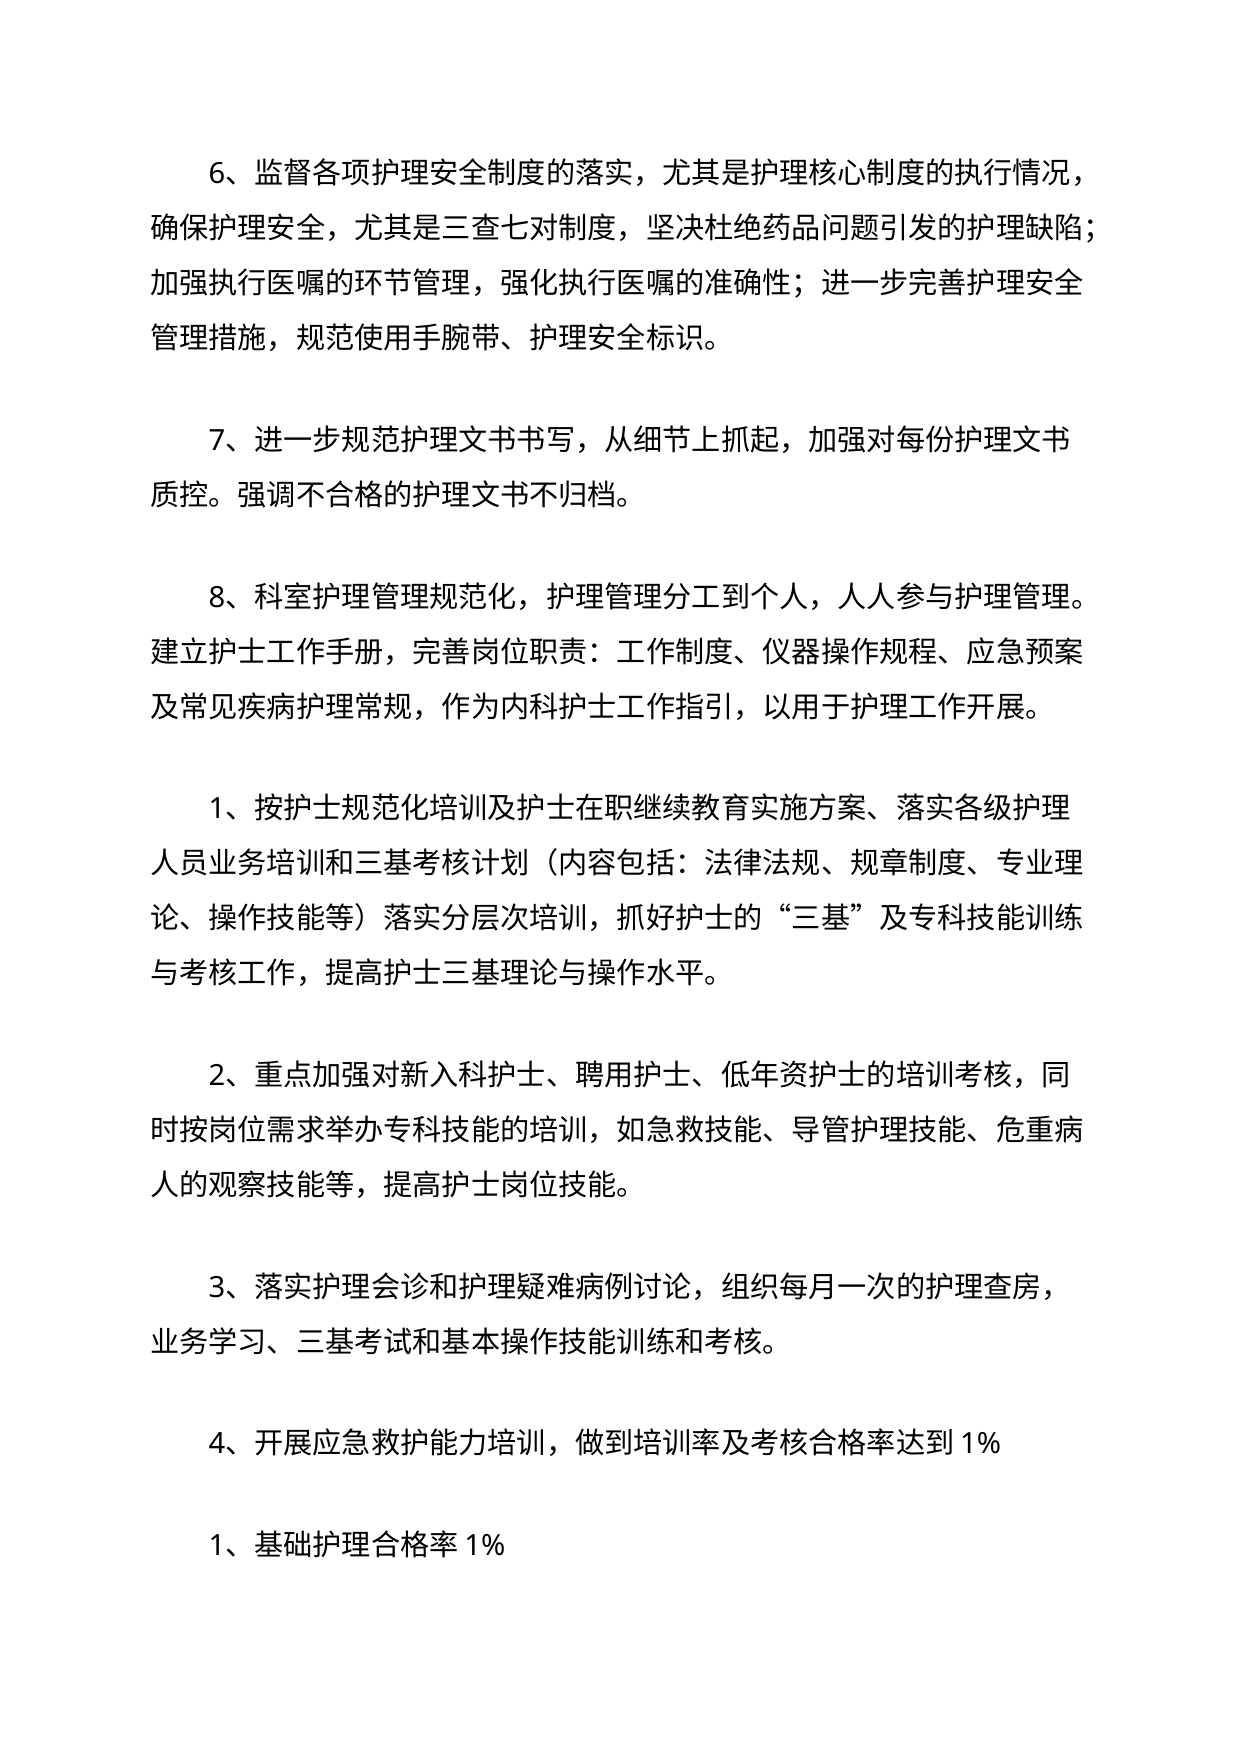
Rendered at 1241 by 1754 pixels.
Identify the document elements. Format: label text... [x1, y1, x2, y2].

text 1、基础护理合格率1% [150, 1522, 1090, 1564]
text 7、进一步规范护理文书书写，从细节上抓起，加强对每份护理文书质控。强调不合格的护理文书不归档。 [150, 417, 1090, 514]
text 1、按护士规范化培训及护士在职继续教育实施方案、落实各级护理人员业务培训和三基考核计划（内容包括：法律法规、规章制度、专业理论、操作技能等）落实分层次培训，抓好护士的“三基”及专科技能训练与考核工作，提高护士三基理论与操作水平。 [150, 785, 1090, 992]
text 6、监督各项护理安全制度的落实，尤其是护理核心制度的执行情况，确保护理安全，尤其是三查七对制度，坚决杜绝药品问题引发的护理缺陷；加强执行医嘱的环节管理，强化执行医嘱的准确性；进一步完善护理安全管理措施，规范使用手腕带、护理安全标识。 [150, 150, 1090, 357]
text 8、科室护理管理规范化，护理管理分工到个人，人人参与护理管理。建立护士工作手册，完善岗位职责：工作制度、仪器操作规程、应急预案及常见疾病护理常规，作为内科护士工作指引，以用于护理工作开展。 [150, 573, 1090, 726]
text 3、落实护理会诊和护理疑难病例讨论，组织每月一次的护理查房，业务学习、三基考试和基本操作技能训练和考核。 [150, 1263, 1090, 1361]
text 2、重点加强对新入科护士、聘用护士、低年资护士的培训考核，同时按岗位需求举办专科技能的培训，如急救技能、导管护理技能、危重病人的观察技能等，提高护士岗位技能。 [150, 1052, 1090, 1204]
text 4、开展应急救护能力培训，做到培训率及考核合格率达到1% [150, 1420, 1090, 1462]
